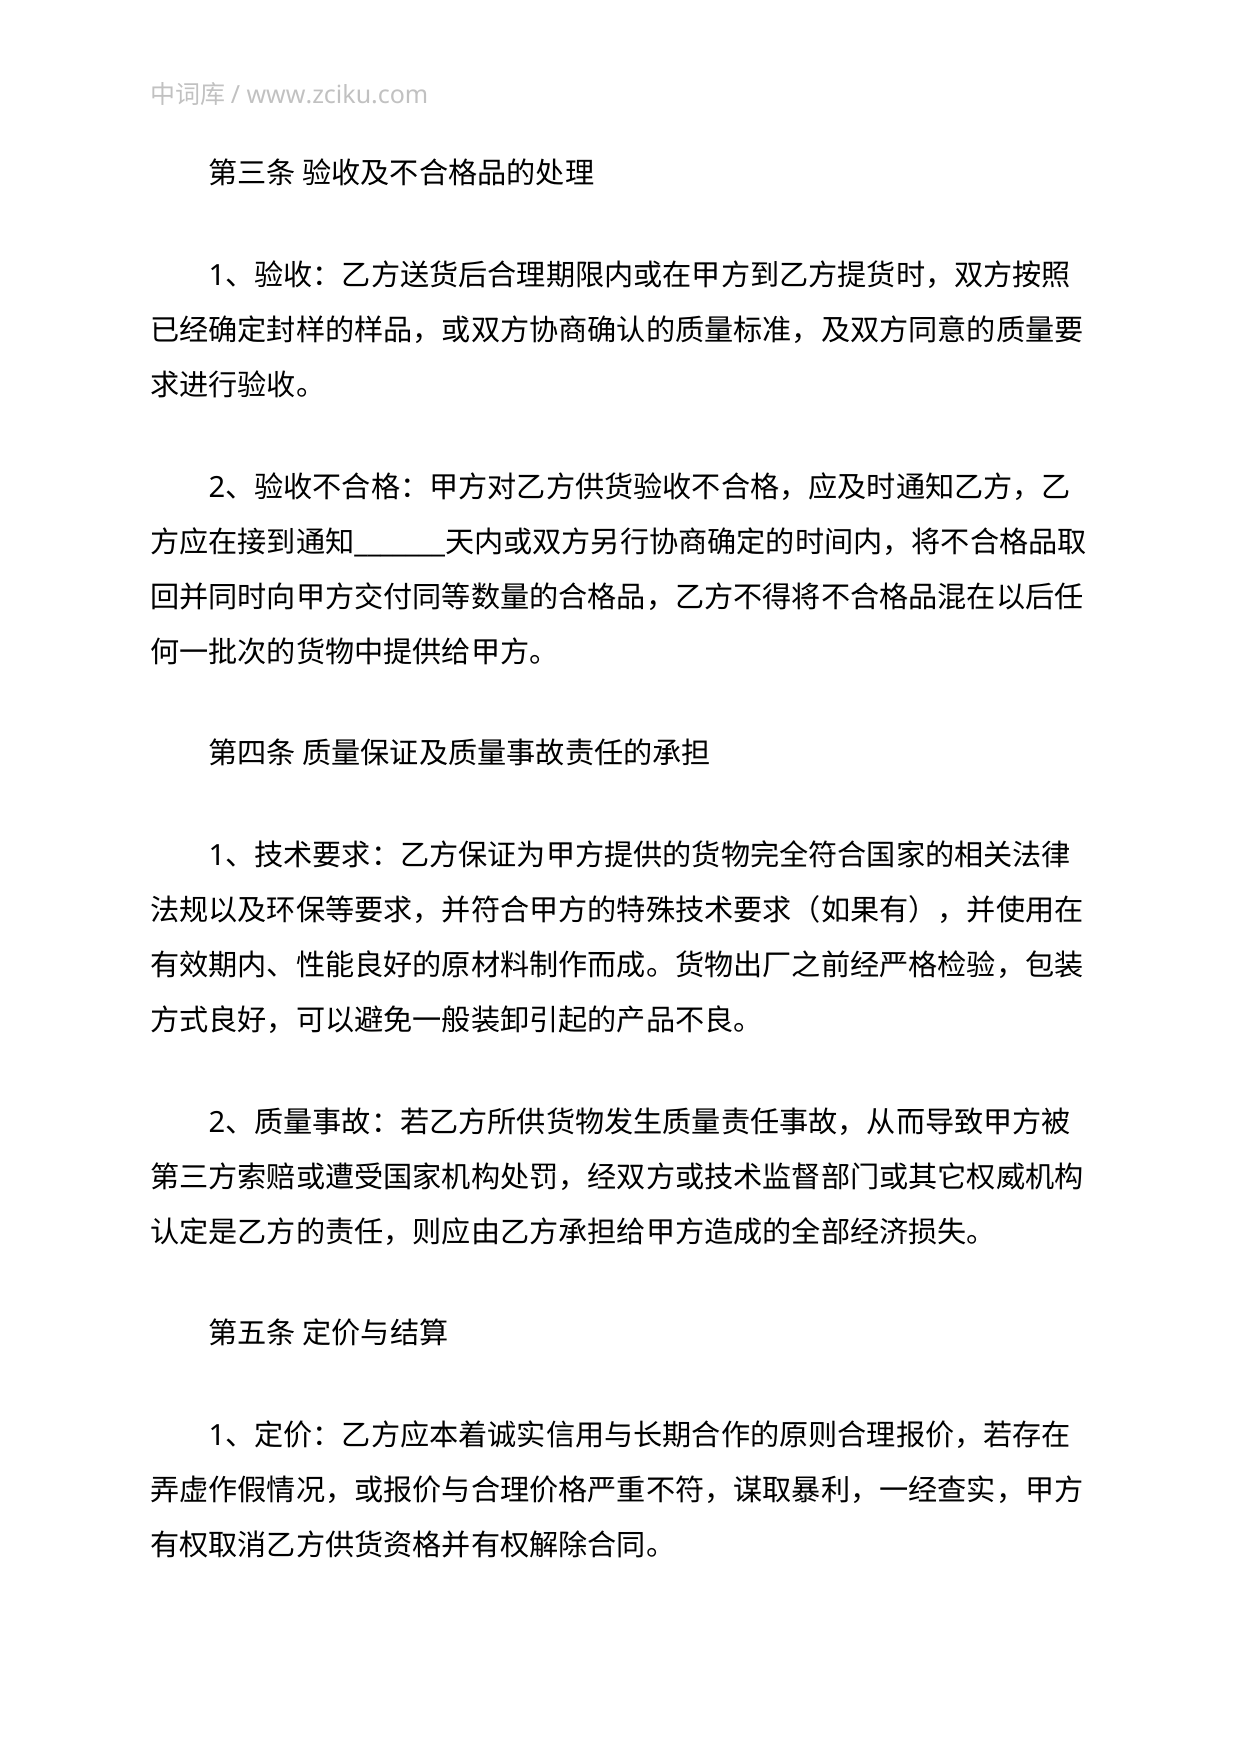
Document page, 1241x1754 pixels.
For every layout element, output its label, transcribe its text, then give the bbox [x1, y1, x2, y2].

text 1、定价：乙方应本着诚实信用与长期合作的原则合理报价，若存在弄虚作假情况，或报价与合理价格严重不符，谋取暴利，一经查实，甲方有权取消乙方供货资格并有权解除合同。 [150, 1412, 1090, 1564]
text 第三条 验收及不合格品的处理 [150, 150, 1090, 192]
text 1、技术要求：乙方保证为甲方提供的货物完全符合国家的相关法律法规以及环保等要求，并符合甲方的特殊技术要求（如果有），并使用在有效期内、性能良好的原材料制作而成。货物出厂之前经严格检验，包装方式良好，可以避免一般装卸引起的产品不良。 [150, 832, 1090, 1039]
text 2、验收不合格：甲方对乙方供货验收不合格，应及时通知乙方，乙方应在接到通知_______天内或双方另行协商确定的时间内，将不合格品取回并同时向甲方交付同等数量的合格品，乙方不得将不合格品混在以后任何一批次的货物中提供给甲方。 [150, 463, 1090, 671]
text 1、验收：乙方送货后合理期限内或在甲方到乙方提货时，双方按照已经确定封样的样品，或双方协商确认的质量标准，及双方同意的质量要求进行验收。 [150, 252, 1090, 404]
text 2、质量事故：若乙方所供货物发生质量责任事故，从而导致甲方被第三方索赔或遭受国家机构处罚，经双方或技术监督部门或其它权威机构认定是乙方的责任，则应由乙方承担给甲方造成的全部经济损失。 [150, 1098, 1090, 1251]
text 第五条 定价与结算 [150, 1310, 1090, 1352]
text 第四条 质量保证及质量事故责任的承担 [150, 730, 1090, 772]
